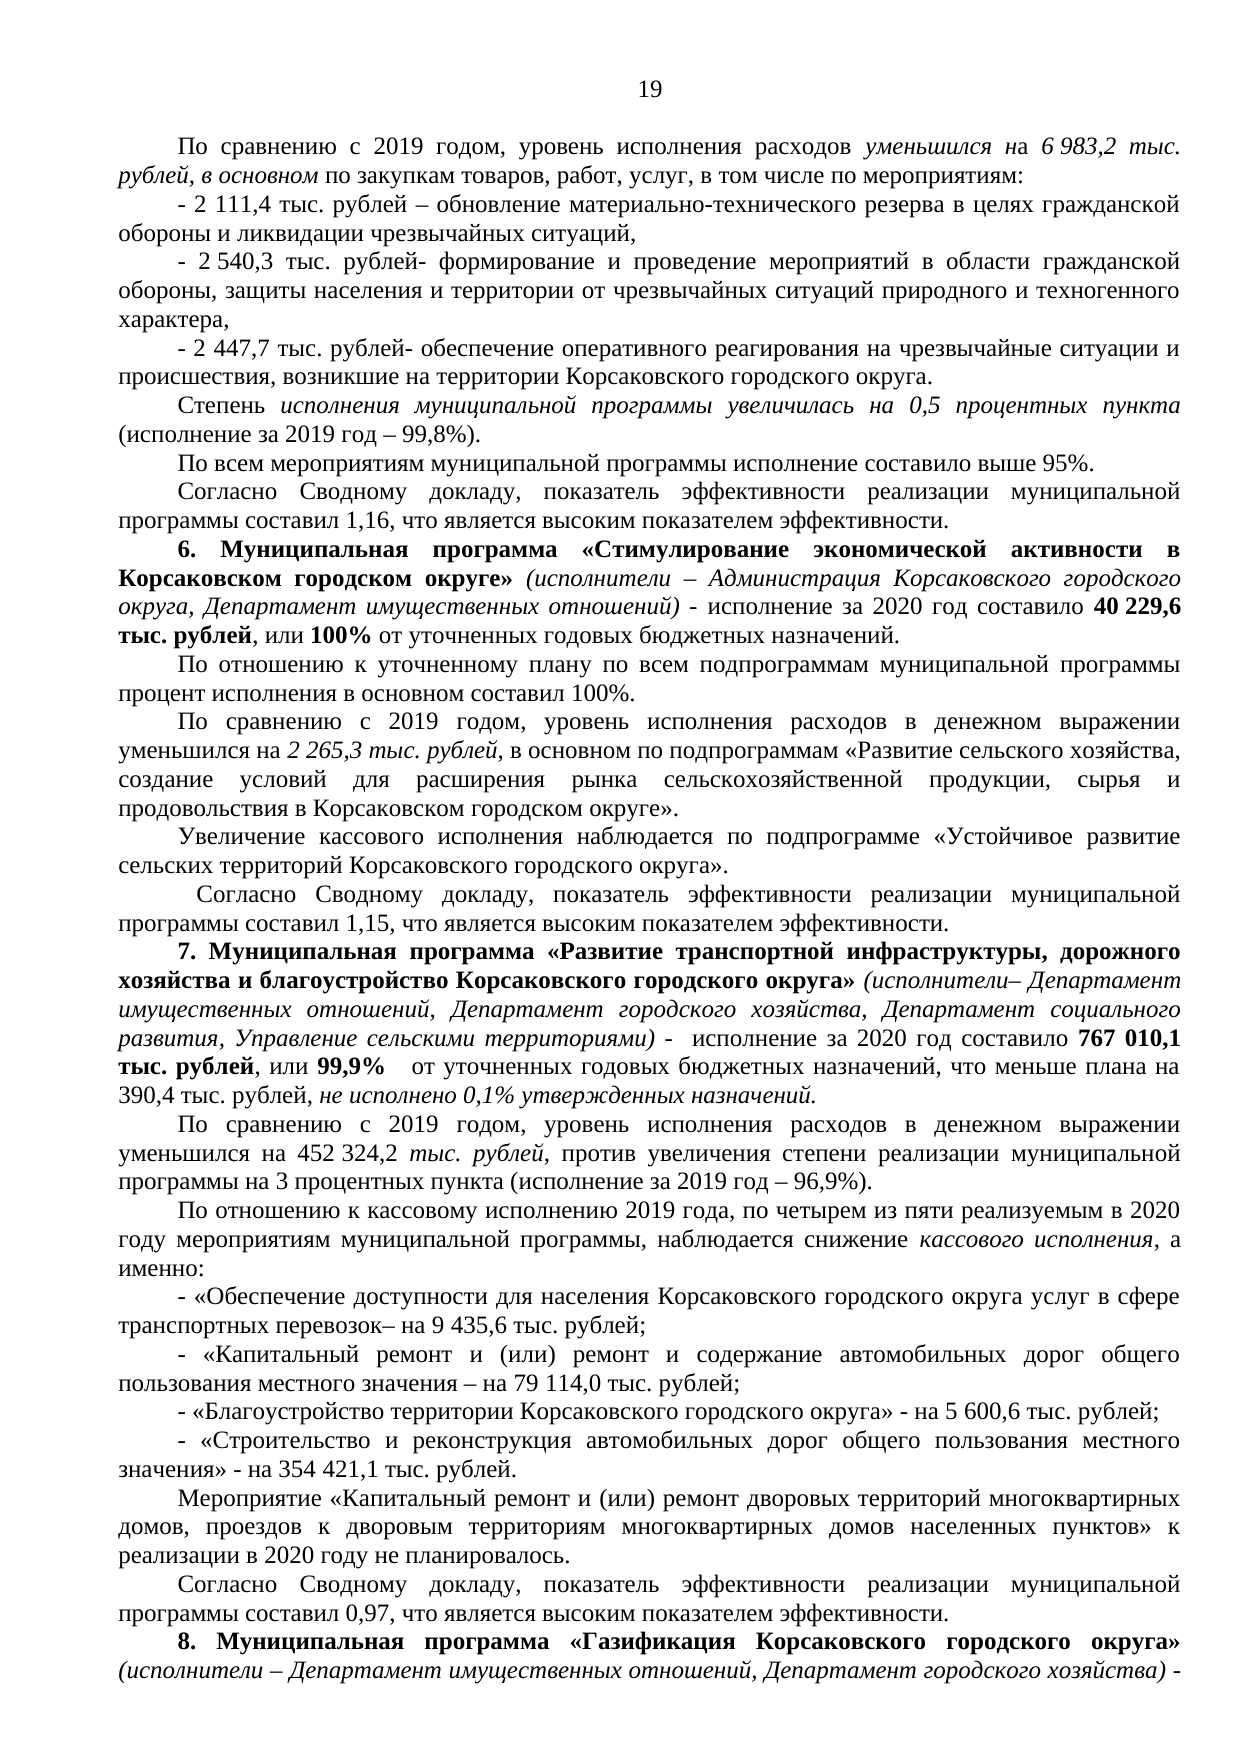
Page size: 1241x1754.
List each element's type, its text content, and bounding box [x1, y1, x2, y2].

text Согласно Сводному докладу, показатель эффективности реализации муниципальной программы составил 1,15, что является высоким показателем эффективности. [118, 879, 1181, 936]
text - «Капитальный ремонт и (или) ремонт и содержание автомобильных дорог общего пользования местного значения – на 79 114,0 тыс. рублей; [118, 1339, 1181, 1396]
text - «Благоустройство территории Корсаковского городского округа» - на 5 600,6 тыс. рублей; [118, 1396, 1181, 1425]
text По сравнению с 2019 годом, уровень исполнения расходов в денежном выражении уменьшился на 2 265,3 тыс. рублей, в основном по подпрограммам «Развитие сельского хозяйства, создание условий для расширения рынка сельскохозяйственной продукции, сырья и продовольствия в Корсаковском городском округе». [118, 706, 1181, 821]
text - 2 447,7 тыс. рублей- обеспечение оперативного реагирования на чрезвычайные ситуации и происшествия, возникшие на территории Корсаковского городского округа. [118, 333, 1181, 390]
text Увеличение кассового исполнения наблюдается по подпрограмме «Устойчивое развитие сельских территорий Корсаковского городского округа». [118, 821, 1181, 879]
text По всем мероприятиям муниципальной программы исполнение составило выше 95%. [118, 448, 1181, 476]
text Согласно Сводному докладу, показатель эффективности реализации муниципальной программы составил 1,16, что является высоким показателем эффективности. [118, 476, 1181, 534]
text Степень исполнения муниципальной программы увеличилась на 0,5 процентных пункта (исполнение за 2019 год – 99,8%). [118, 390, 1181, 448]
text - «Строительство и реконструкция автомобильных дорог общего пользования местного значения» - на 354 421,1 тыс. рублей. [118, 1425, 1181, 1483]
text По отношению к уточненному плану по всем подпрограммам муниципальной программы процент исполнения в основном составил 100%. [118, 649, 1181, 706]
text Согласно Сводному докладу, показатель эффективности реализации муниципальной программы составил 0,97, что является высоким показателем эффективности. [118, 1569, 1181, 1626]
text По сравнению с 2019 годом, уровень исполнения расходов уменьшился на 6 983,2 тыс. рублей, в основном по закупкам товаров, работ, услуг, в том числе по мероприятиям: [118, 131, 1181, 189]
text - «Обеспечение доступности для населения Корсаковского городского округа услуг в сфере транспортных перевозок– на 9 435,6 тыс. рублей; [118, 1281, 1181, 1339]
text По сравнению с 2019 годом, уровень исполнения расходов в денежном выражении уменьшился на 452 324,2 тыс. рублей, против увеличения степени реализации муниципальной программы на 3 процентных пункта (исполнение за 2019 год – 96,9%). [118, 1109, 1181, 1195]
text 7. Муниципальная программа «Развитие транспортной инфраструктуры, дорожного хозяйства и благоустройство Корсаковского городского округа» (исполнители– Департамент имущественных отношений, Департамент городского хозяйства, Департамент социального развития, Управление сельскими территориями) - исполнение за 2020 год составило 767 010,1 тыс. рублей, или 99,9% от уточненных годовых бюджетных назначений, что меньше плана на 390,4 тыс. рублей, не исполнено 0,1% утвержденных назначений. [118, 936, 1181, 1109]
text - 2 540,3 тыс. рублей- формирование и проведение мероприятий в области гражданской обороны, защиты населения и территории от чрезвычайных ситуаций природного и техногенного характера, [118, 246, 1181, 333]
text 6. Муниципальная программа «Стимулирование экономической активности в Корсаковском городском округе» (исполнители – Администрация Корсаковского городского округа, Департамент имущественных отношений) - исполнение за 2020 год составило 40 229,6 тыс. рублей, или 100% от уточненных годовых бюджетных назначений. [118, 534, 1181, 649]
text - 2 111,4 тыс. рублей – обновление материально-технического резерва в целях гражданской обороны и ликвидации чрезвычайных ситуаций, [118, 189, 1181, 246]
text Мероприятие «Капитальный ремонт и (или) ремонт дворовых территорий многоквартирных домов, проездов к дворовым территориям многоквартирных домов населенных пунктов» к реализации в 2020 году не планировалось. [118, 1483, 1181, 1569]
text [118, 1626, 1181, 1684]
text По отношению к кассовому исполнению 2019 года, по четырем из пяти реализуемым в 2020 году мероприятиям муниципальной программы, наблюдается снижение кассового исполнения, а именно: [118, 1195, 1181, 1281]
